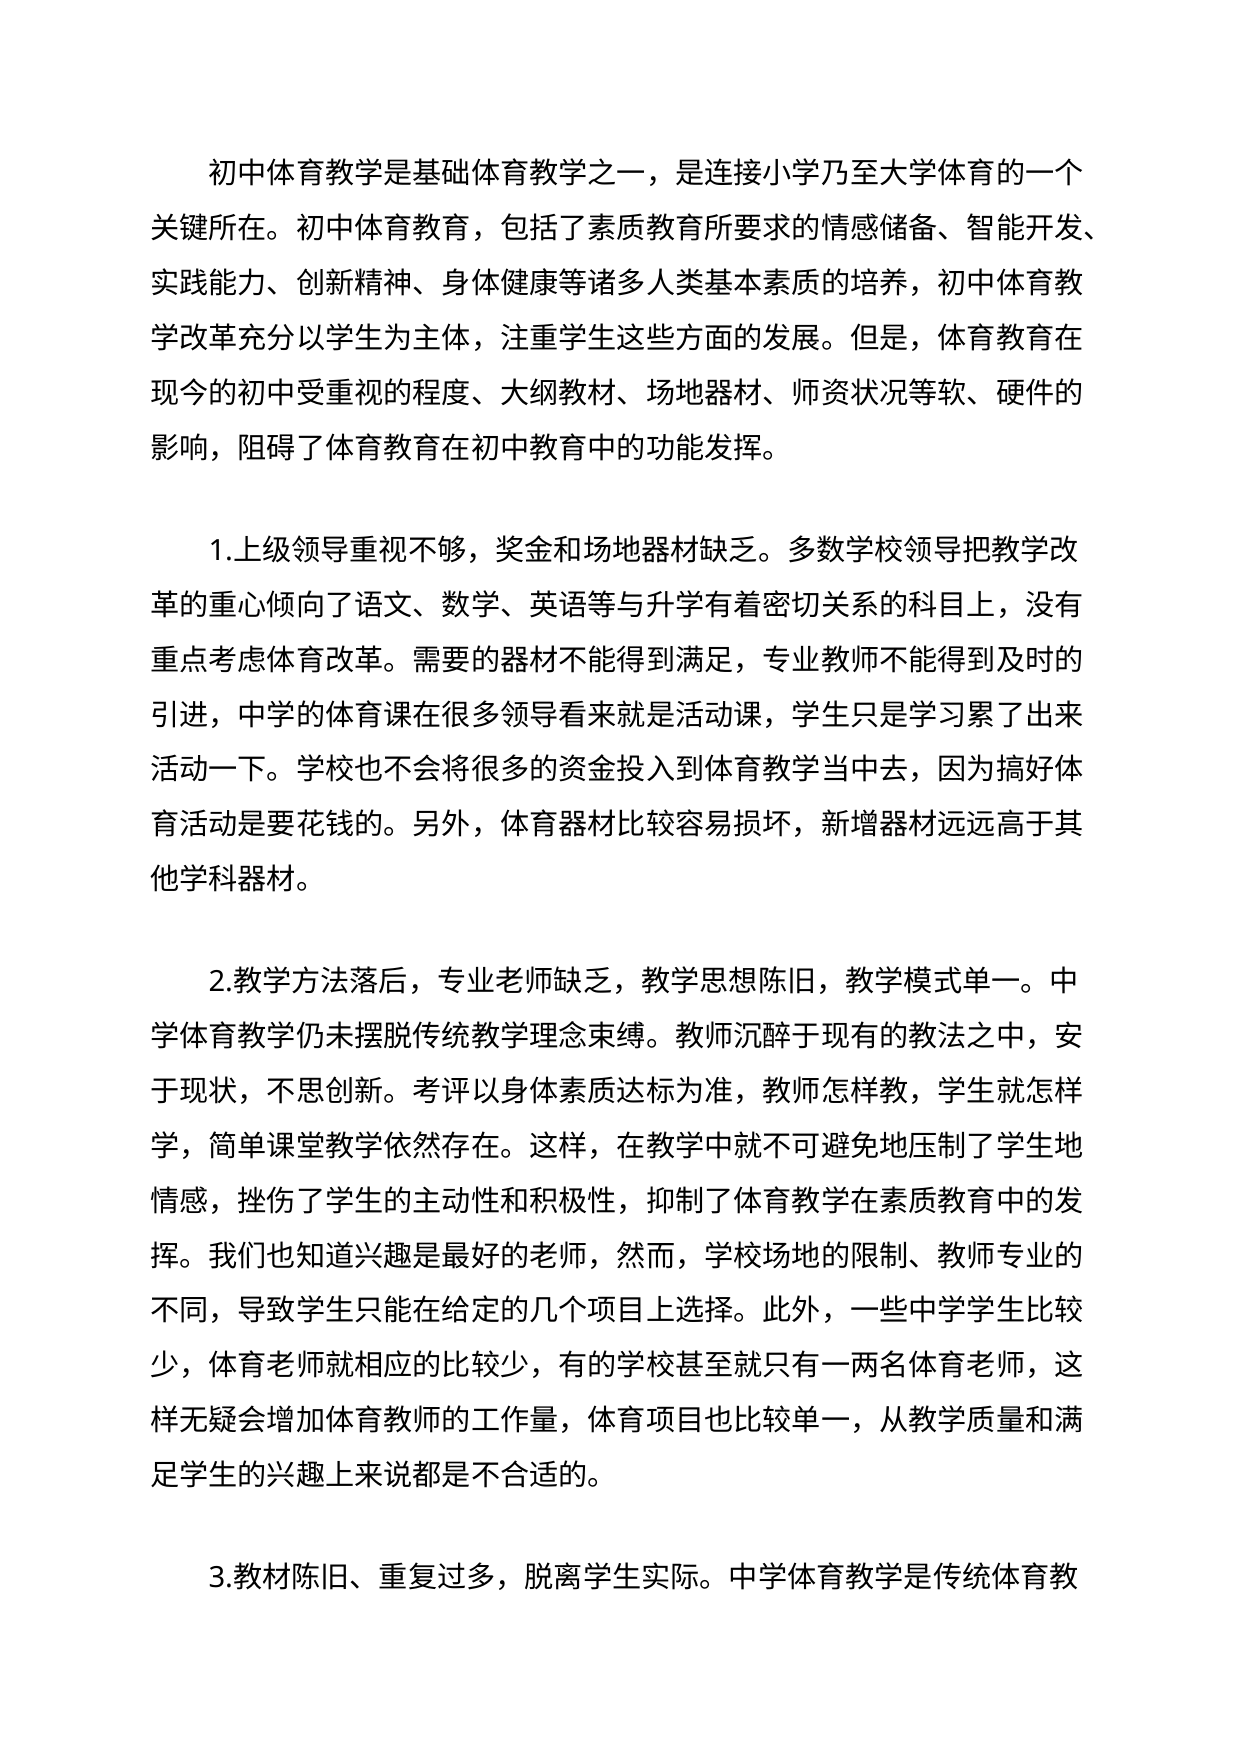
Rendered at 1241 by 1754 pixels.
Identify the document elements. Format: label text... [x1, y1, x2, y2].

text 初中体育教学是基础体育教学之一，是连接小学乃至大学体育的一个关键所在。初中体育教育，包括了素质教育所要求的情感储备、智能开发、实践能力、创新精神、身体健康等诸多人类基本素质的培养，初中体育教学改革充分以学生为主体，注重学生这些方面的发展。但是，体育教育在现今的初中受重视的程度、大纲教材、场地器材、师资状况等软、硬件的影响，阻碍了体育教育在初中教育中的功能发挥。 [150, 150, 1090, 467]
text 1.上级领导重视不够，奖金和场地器材缺乏。多数学校领导把教学改革的重心倾向了语文、数学、英语等与升学有着密切关系的科目上，没有重点考虑体育改革。需要的器材不能得到满足，专业教师不能得到及时的引进，中学的体育课在很多领导看来就是活动课，学生只是学习累了出来活动一下。学校也不会将很多的资金投入到体育教学当中去，因为搞好体育活动是要花钱的。另外，体育器材比较容易损坏，新增器材远远高于其他学科器材。 [150, 526, 1090, 898]
text 2.教学方法落后，专业老师缺乏，教学思想陈旧，教学模式单一。中学体育教学仍未摆脱传统教学理念束缚。教师沉醉于现有的教法之中，安于现状，不思创新。考评以身体素质达标为准，教师怎样教，学生就怎样学，简单课堂教学依然存在。这样，在教学中就不可避免地压制了学生地情感，挫伤了学生的主动性和积极性，抑制了体育教学在素质教育中的发挥。我们也知道兴趣是最好的老师，然而，学校场地的限制、教师专业的不同，导致学生只能在给定的几个项目上选择。此外，一些中学学生比较少，体育老师就相应的比较少，有的学校甚至就只有一两名体育老师，这样无疑会增加体育教师的工作量，体育项目也比较单一，从教学质量和满足学生的兴趣上来说都是不合适的。 [150, 957, 1090, 1494]
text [150, 1553, 1090, 1596]
